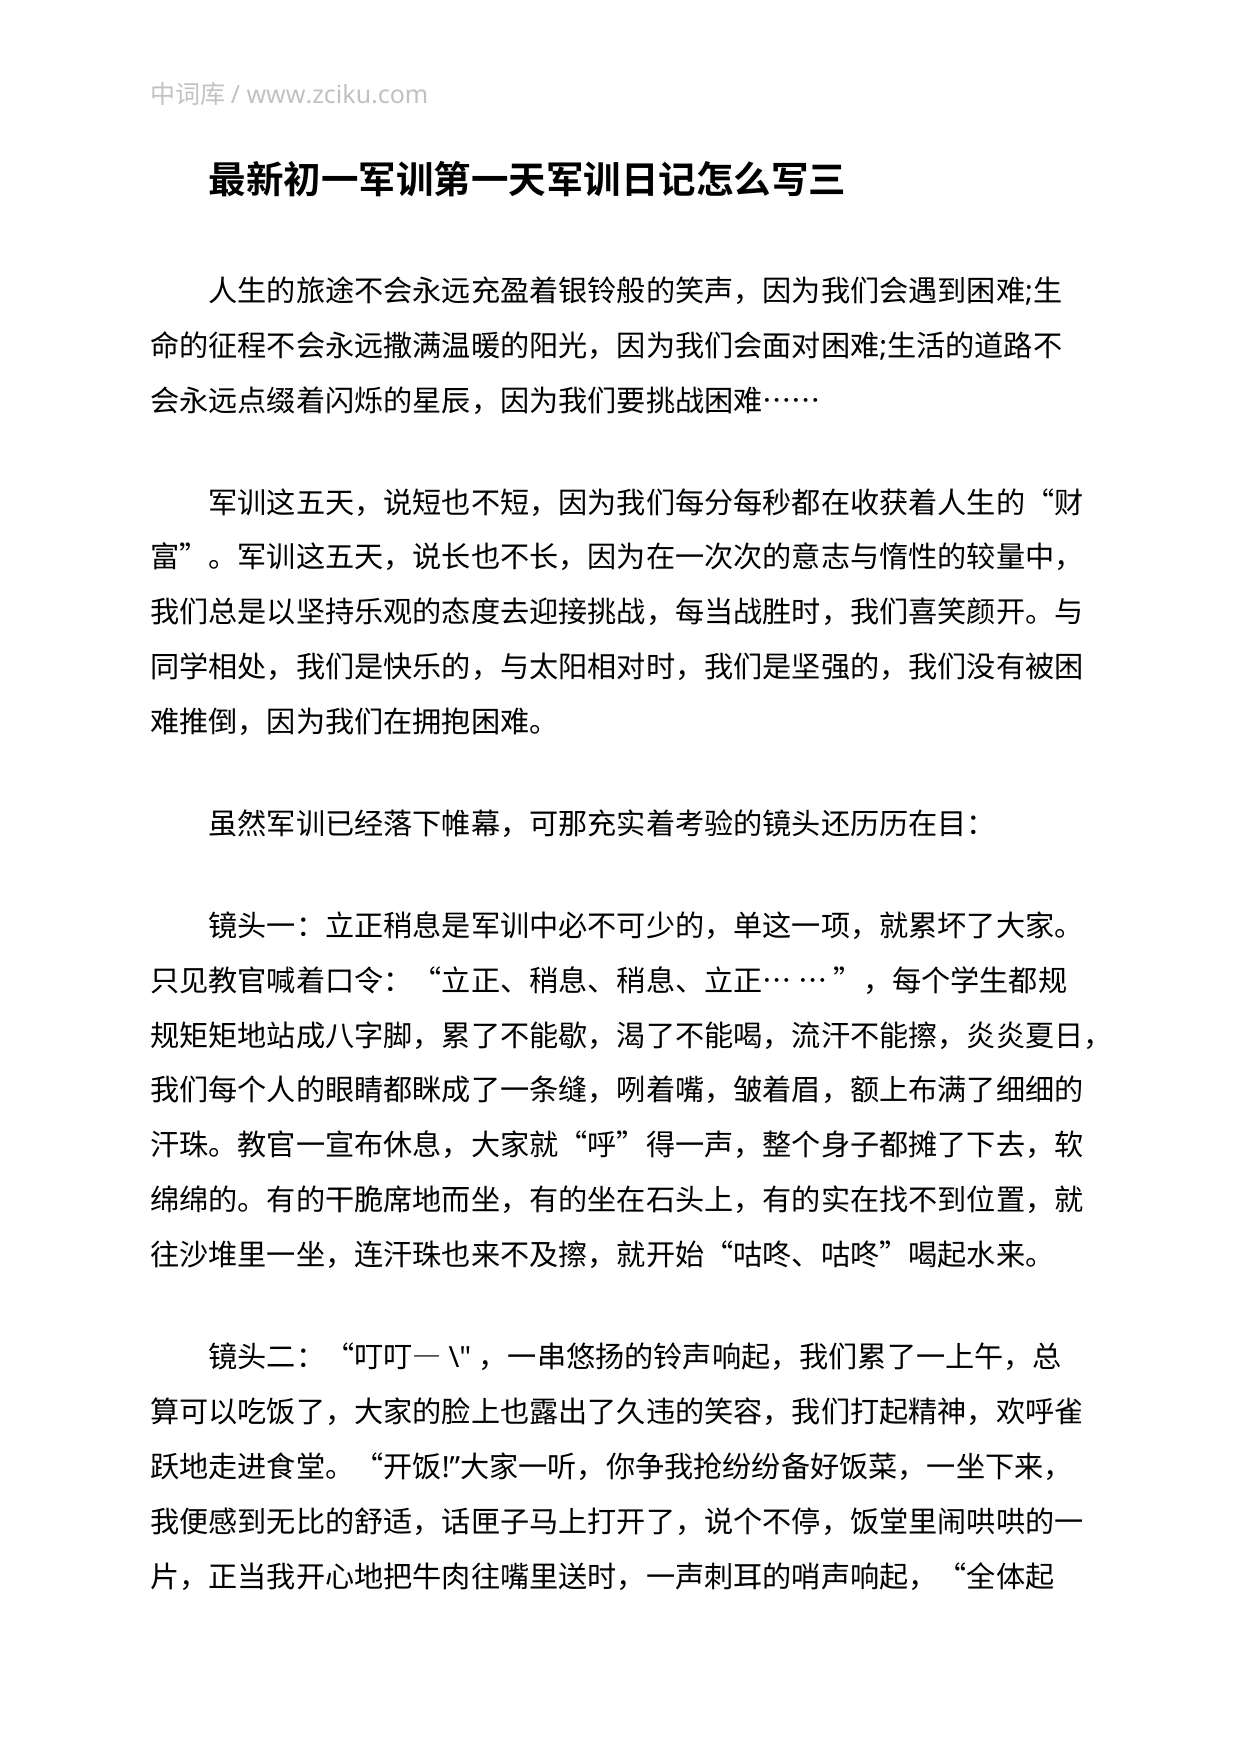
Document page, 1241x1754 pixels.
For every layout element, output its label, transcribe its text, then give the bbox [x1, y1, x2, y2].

text 镜头一：立正稍息是军训中必不可少的，单这一项，就累坏了大家。只见教官喊着口令：“立正、稍息、稍息、立正… … ”，每个学生都规规矩矩地站成八字脚，累了不能歇，渴了不能喝，流汗不能擦，炎炎夏日，我们每个人的眼睛都眯成了一条缝，咧着嘴，皱着眉，额上布满了细细的汗珠。教官一宣布休息，大家就“呼”得一声，整个身子都摊了下去，软绵绵的。有的干脆席地而坐，有的坐在石头上，有的实在找不到位置，就往沙堆里一坐，连汗珠也来不及擦，就开始“咕咚、咕咚”喝起水来。 [150, 902, 1090, 1274]
text 虽然军训已经落下帷幕，可那充实着考验的镜头还历历在目： [150, 801, 1090, 843]
text 人生的旅途不会永远充盈着银铃般的笑声，因为我们会遇到困难;生命的征程不会永远撒满温暖的阳光，因为我们会面对困难;生活的道路不会永远点缀着闪烁的星辰，因为我们要挑战困难…… [150, 267, 1090, 420]
text 军训这五天，说短也不短，因为我们每分每秒都在收获着人生的“财富”。军训这五天，说长也不长，因为在一次次的意志与惰性的较量中，我们总是以坚持乐观的态度去迎接挑战，每当战胜时，我们喜笑颜开。与同学相处，我们是快乐的，与太阳相对时，我们是坚强的，我们没有被困难推倒，因为我们在拥抱困难。 [150, 479, 1090, 741]
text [150, 1333, 1090, 1596]
text 最新初一军训第一天军训日记怎么写三 [150, 150, 1090, 204]
